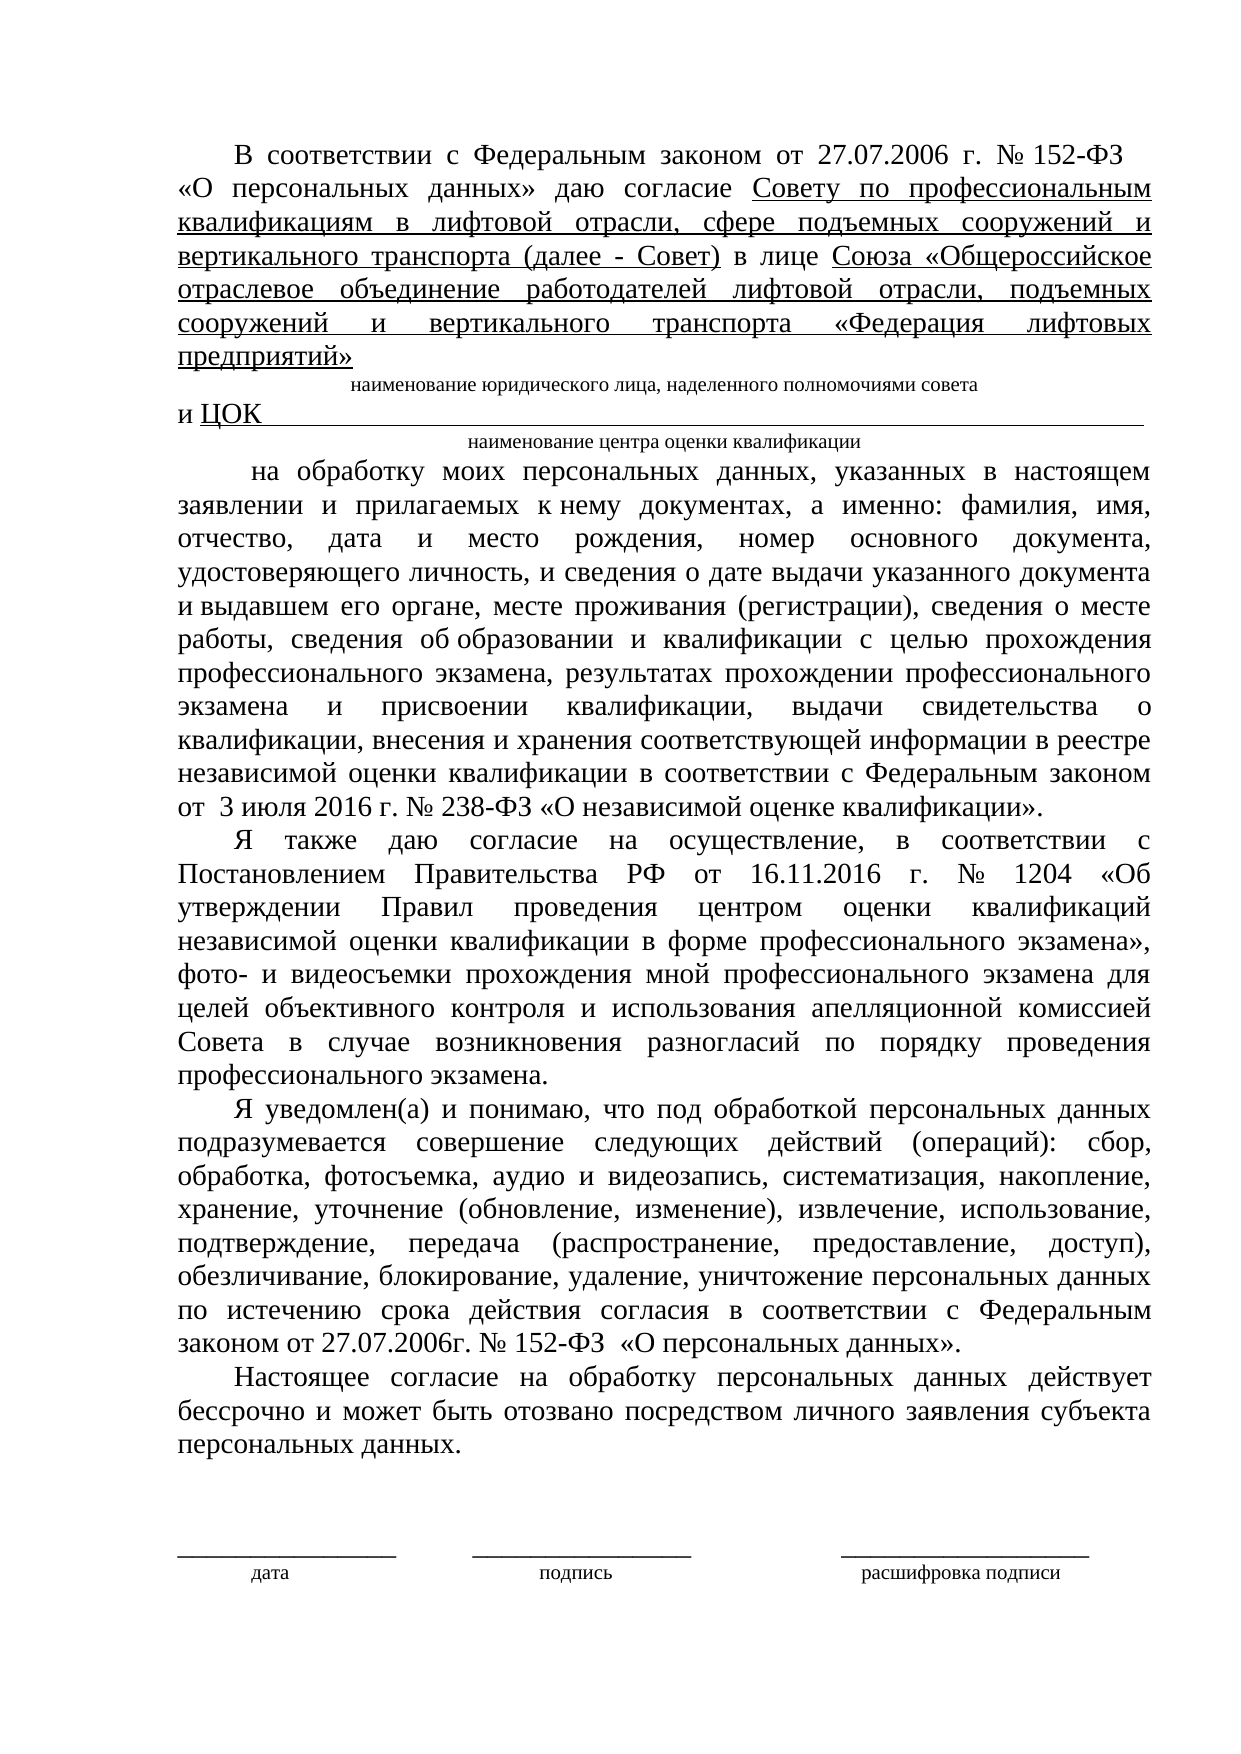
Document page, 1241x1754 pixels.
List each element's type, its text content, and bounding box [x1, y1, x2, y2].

text В соответствии с Федеральным законом от 27.07.2006 г. № 152-ФЗ «О персональных данных» даю согласие Совету по профессиональным квалификациям в лифтовой отрасли, сфере подъемных сооружений и вертикального транспорта (далее - Совет) в лице Союза «Общероссийское отраслевое объединение работодателей лифтовой отрасли, подъемных сооружений и вертикального транспорта «Федерация лифтовых предприятий» [177, 235, 1152, 300]
text Я также даю согласие на осуществление, в соответствии с Постановлением Правительства РФ от 16.11.2016 г. № 1204 «Об утверждении Правил проведения центром оценки квалификаций независимой оценки квалификации в форме профессионального экзамена», фото- и видеосъемки прохождения мной профессионального экзамена для целей объективного контроля и использования апелляционной комиссией Совета в случае возникновения разногласий по порядку проведения профессионального экзамена. [177, 822, 1152, 1091]
text и ЦОК [177, 396, 1152, 429]
text В соответствии с Федеральным законом от 27.07.2006 г. № 152-ФЗ «О персональных данных» даю согласие Совету по профессиональным квалификациям в лифтовой отрасли, сфере подъемных сооружений и вертикального транспорта (далее - Совет) в лице Союза «Общероссийское отраслевое объединение работодателей лифтовой отрасли, подъемных сооружений и вертикального транспорта «Федерация лифтовых предприятий» [177, 137, 1152, 233]
text дата подпись расшифровка подписи [177, 1560, 1152, 1584]
text _______________ _______________ _________________ [177, 1527, 1152, 1560]
text Я уведомлен(а) и понимаю, что под обработкой персональных данных подразумевается совершение следующих действий (операций): сбор, обработка, фотосъемка, аудио и видеозапись, систематизация, накопление, хранение, уточнение (обновление, изменение), извлечение, использование, подтверждение, передача (распространение, предоставление, доступ), обезличивание, блокирование, удаление, уничтожение персональных данных по истечению срока действия согласия в соответствии с Федеральным законом от 27.07.2006г. № 152-ФЗ «О персональных данных». [177, 1091, 1152, 1359]
text на обработку моих персональных данных, указанных в настоящем заявлении и прилагаемых к нему документах, а именно: фамилия, имя, отчество, дата и место рождения, номер основного документа, удостоверяющего личность, и сведения о дате выдачи указанного документа и выдавшем его органе, месте проживания (регистрации), сведения о месте работы, сведения об образовании и квалификации с целью прохождения профессионального экзамена, результатах прохождении профессионального экзамена и присвоении квалификации, выдачи свидетельства о квалификации, внесения и хранения соответствующей информации в реестре независимой оценки квалификации в соответствии с Федеральным законом от 3 июля 2016 г. № 238-ФЗ «О независимой оценке квалификации». [177, 453, 1152, 822]
text Настоящее согласие на обработку персональных данных действует бессрочно и может быть отозвано посредством личного заявления субъекта персональных данных. [177, 1359, 1152, 1460]
text В соответствии с Федеральным законом от 27.07.2006 г. № 152-ФЗ «О персональных данных» даю согласие Совету по профессиональным квалификациям в лифтовой отрасли, сфере подъемных сооружений и вертикального транспорта (далее - Совет) в лице Союза «Общероссийское отраслевое объединение работодателей лифтовой отрасли, подъемных сооружений и вертикального транспорта «Федерация лифтовых предприятий» [177, 335, 1152, 372]
text наименование юридического лица, наделенного полномочиями совета [177, 372, 1152, 396]
text наименование центра оценки квалификации [177, 429, 1152, 453]
text В соответствии с Федеральным законом от 27.07.2006 г. № 152-ФЗ «О персональных данных» даю согласие Совету по профессиональным квалификациям в лифтовой отрасли, сфере подъемных сооружений и вертикального транспорта (далее - Совет) в лице Союза «Общероссийское отраслевое объединение работодателей лифтовой отрасли, подъемных сооружений и вертикального транспорта «Федерация лифтовых предприятий» [177, 301, 1152, 334]
